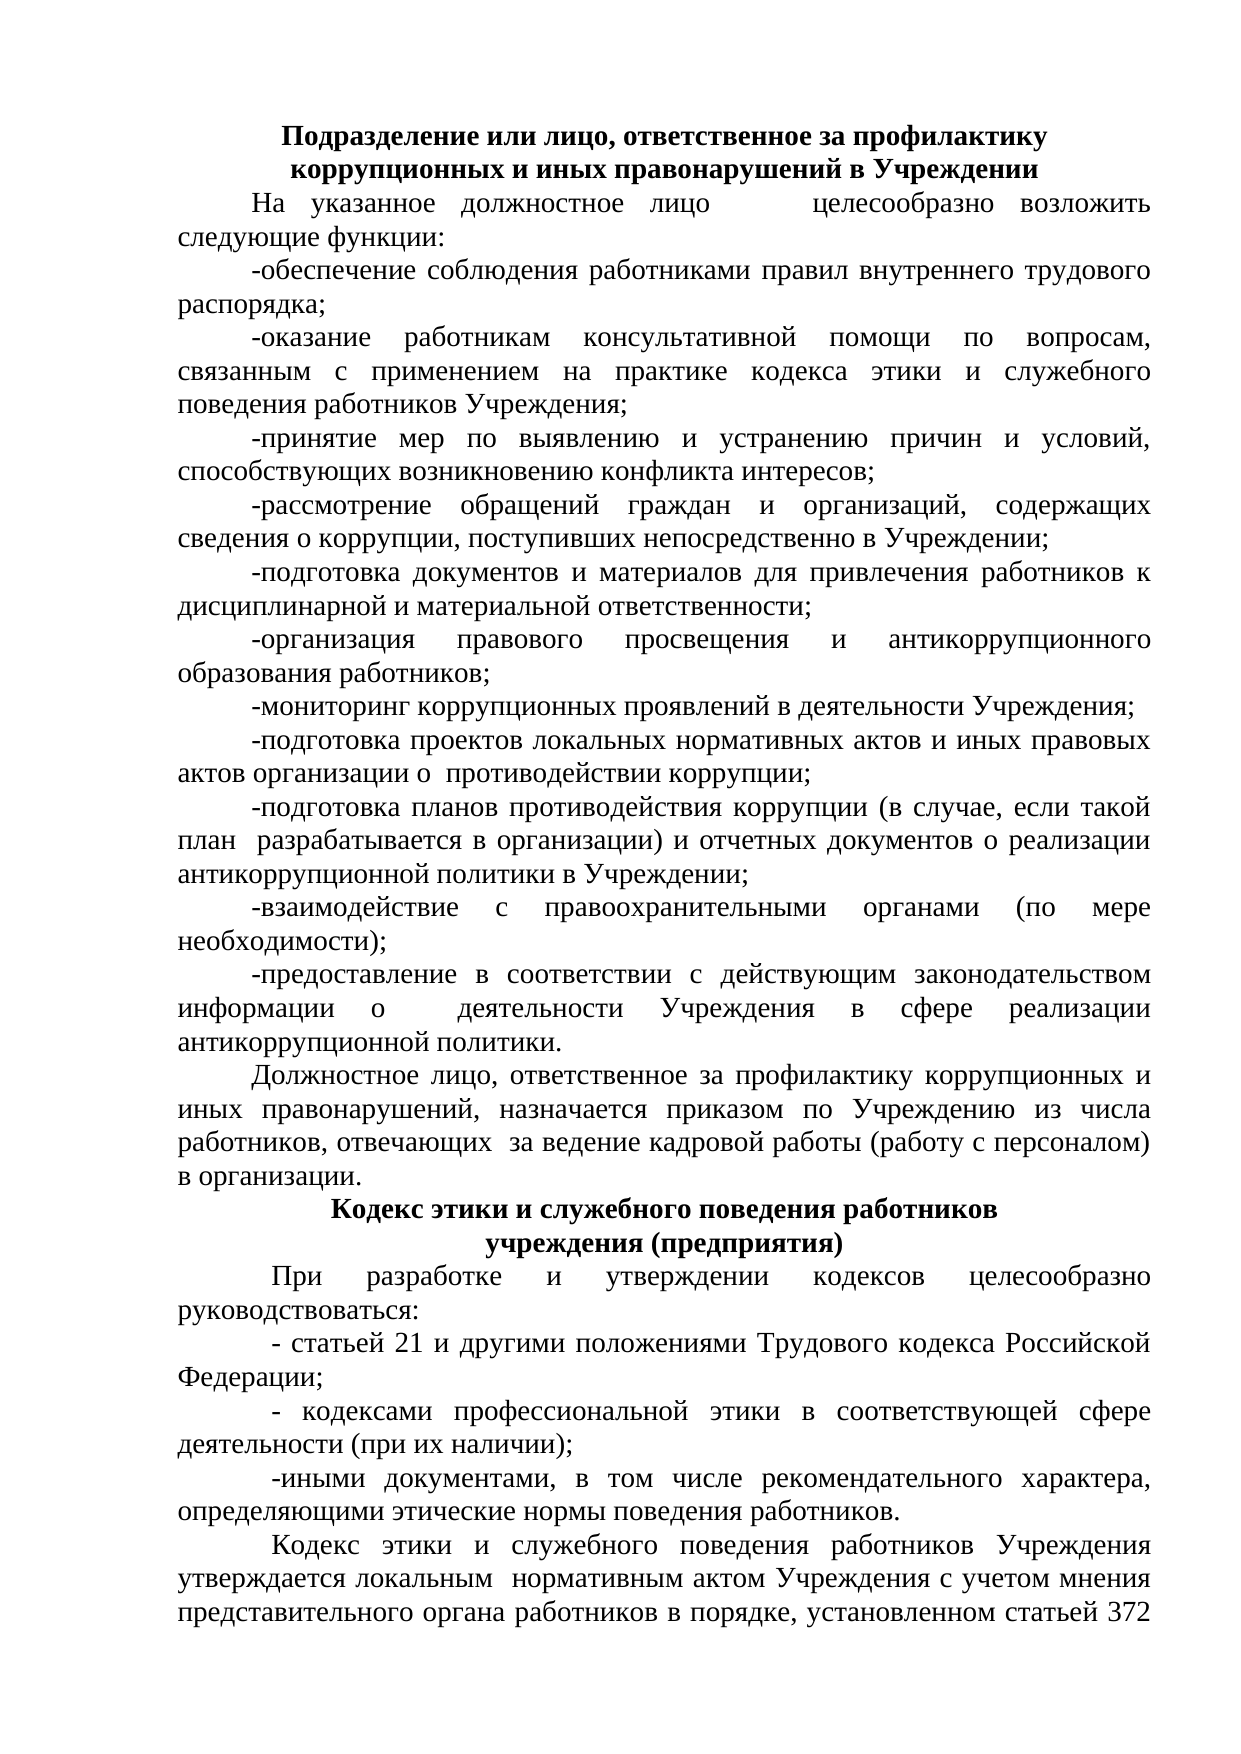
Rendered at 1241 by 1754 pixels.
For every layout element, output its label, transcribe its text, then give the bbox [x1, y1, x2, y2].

text -рассмотрение обращений граждан и организаций, содержащих сведения о коррупции, поступивших непосредственно в Учреждении; [177, 487, 1152, 554]
text -иными документами, в том числе рекомендательного характера, определяющими этические нормы поведения работников. [177, 1460, 1152, 1527]
text учреждения (предприятия) [177, 1225, 1152, 1258]
text -подготовка документов и материалов для привлечения работников к дисциплинарной и материальной ответственности; [177, 554, 1152, 621]
text Должностное лицо, ответственное за профилактику коррупционных и иных правонарушений, назначается приказом по Учреждению из числа работников, отвечающих за ведение кадровой работы (работу с персоналом) в организации. [177, 1057, 1152, 1191]
text -обеспечение соблюдения работниками правил внутреннего трудового распорядка; [177, 252, 1152, 319]
text -предоставление в соответствии с действующим законодательством информации о деятельности Учреждения в сфере реализации антикоррупционной политики. [177, 957, 1152, 1057]
text -мониторинг коррупционных проявлений в деятельности Учреждения; [177, 688, 1152, 722]
text -организация правового просвещения и антикоррупционного образования работников; [177, 621, 1152, 688]
text При разработке и утверждении кодексов целесообразно руководствоваться: [177, 1258, 1152, 1326]
text -оказание работникам консультативной помощи по вопросам, связанным с применением на практике кодекса этики и служебного поведения работников Учреждения; [177, 319, 1152, 420]
text На указанное должностное лицо целесообразно возложить следующие функции: [177, 185, 1152, 252]
text Кодекс этики и служебного поведения работников [177, 1191, 1152, 1225]
text -подготовка проектов локальных нормативных актов и иных правовых актов организации о противодействии коррупции; [177, 722, 1152, 789]
text - кодексами профессиональной этики в соответствующей сфере деятельности (при их наличии); [177, 1393, 1152, 1460]
text -принятие мер по выявлению и устранению причин и условий, способствующих возникновению конфликта интересов; [177, 420, 1152, 487]
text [177, 1527, 1152, 1627]
text - статьей 21 и другими положениями Трудового кодекса Российской Федерации; [177, 1326, 1152, 1393]
text Подразделение или лицо, ответственное за профилактику коррупционных и иных правонарушений в Учреждении [177, 118, 1152, 185]
text -подготовка планов противодействия коррупции (в случае, если такой план разрабатывается в организации) и отчетных документов о реализации антикоррупционной политики в Учреждении; [177, 789, 1152, 889]
text -взаимодействие с правоохранительными органами (по мере необходимости); [177, 889, 1152, 957]
